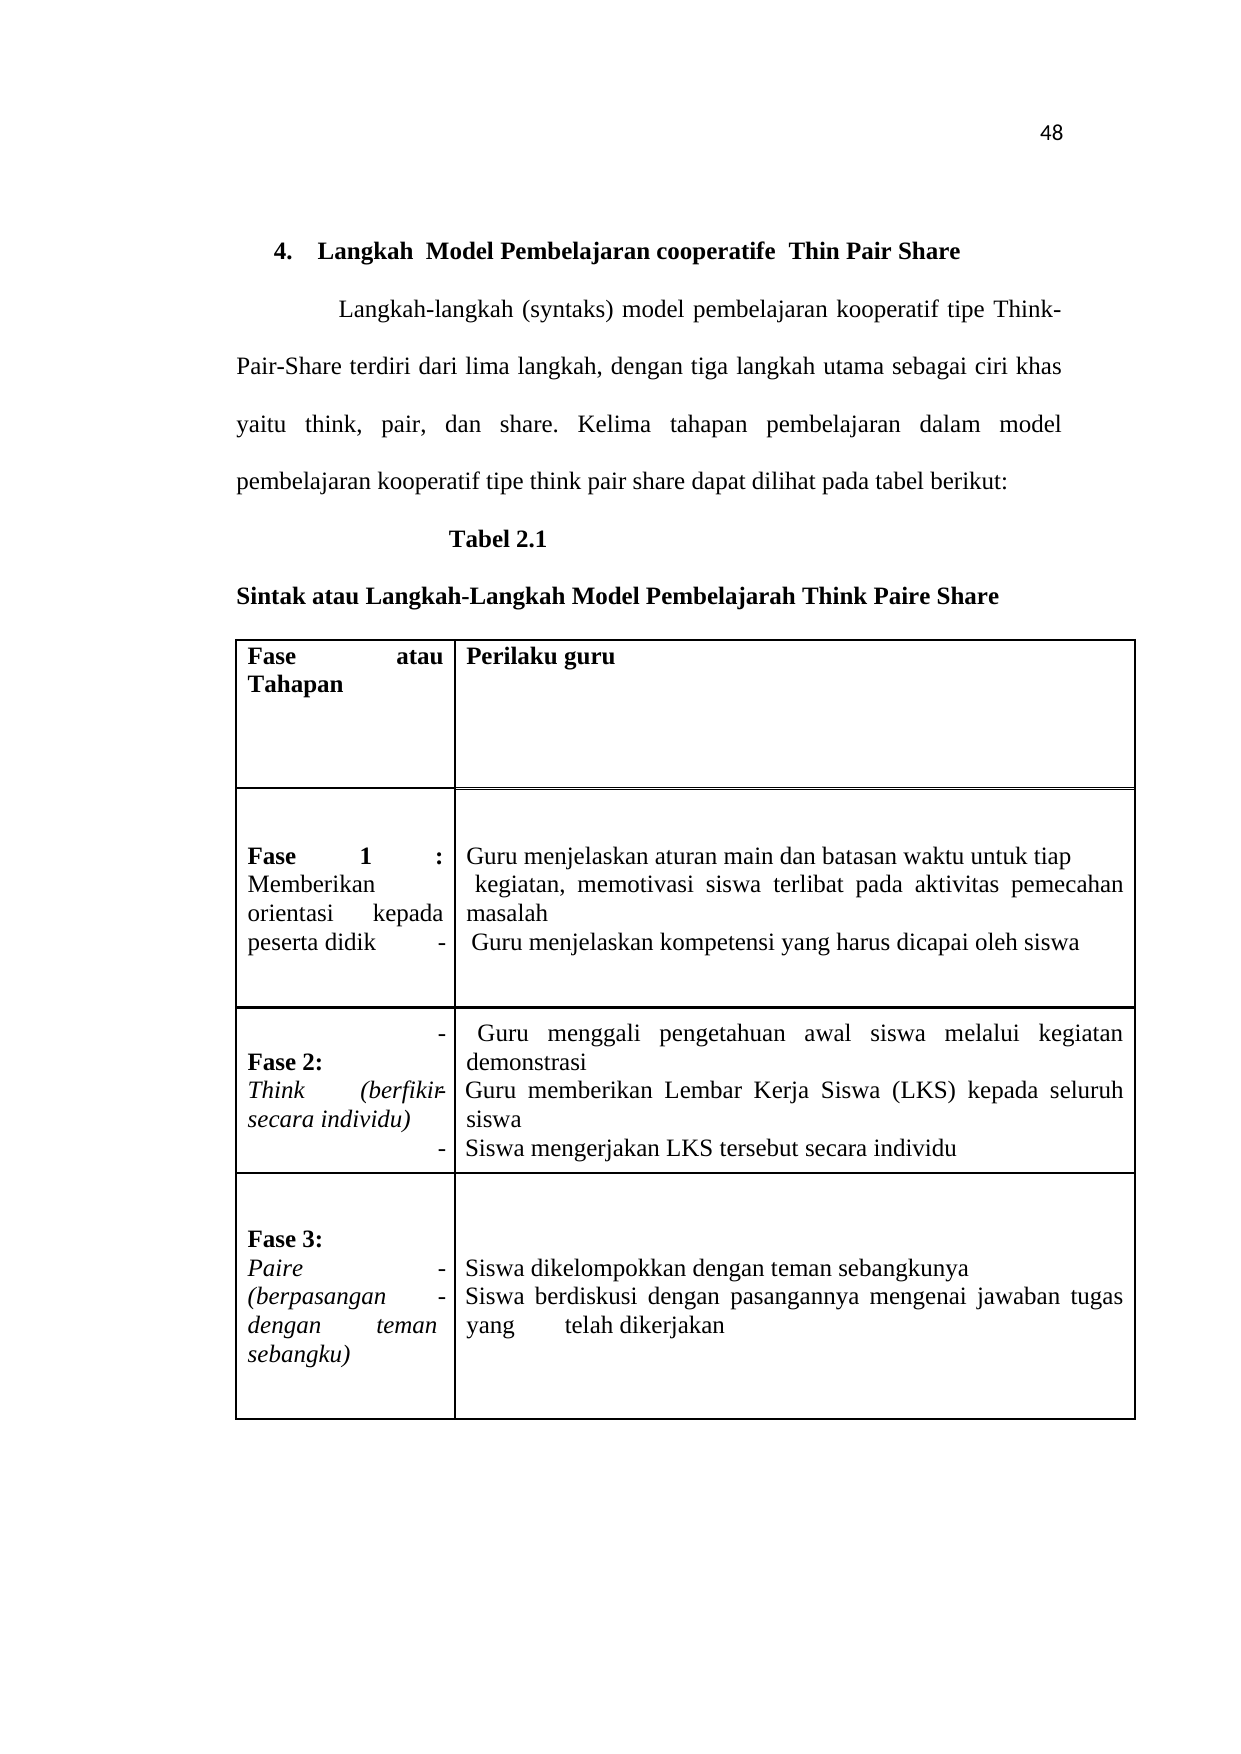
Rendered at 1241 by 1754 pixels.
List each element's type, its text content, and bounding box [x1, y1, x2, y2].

table_header Perilaku guru [456, 641, 1134, 787]
table_cell Fase 1 : Memberikan orientasi kepada peserta didik [237, 789, 454, 1006]
list Langkah Model Pembelajaran cooperatife Thin Pair Share [274, 236, 1063, 265]
table_cell - Siswa dikelompokkan dengan teman sebangkunya - Siswa berdiskusi dengan pasangannya mengenai jawaban tugas yang telah dikerjakan [456, 1174, 1134, 1418]
text Sintak atau Langkah-Langkah Model Pembelajarah Think Paire Share [236, 581, 1063, 610]
text Tabel 2.1 [236, 524, 1063, 552]
table_cell Guru menjelaskan aturan main dan batasan waktu untuk tiap kegiatan, memotivasi siswa terlibat pada aktivitas pemecahan masalah - Guru menjelaskan kompetensi yang harus dicapai oleh siswa [456, 790, 1134, 1006]
table_header Fase atau Tahapan [237, 641, 454, 787]
table_cell - Guru menggali pengetahuan awal siswa melalui kegiatan demonstrasi - Guru memberikan Lembar Kerja Siswa (LKS) kepada seluruh siswa - Siswa mengerjakan LKS tersebut secara individu [456, 1009, 1134, 1172]
text Langkah-langkah (syntaks) model pembelajaran kooperatif tipe Think-Pair-Share terdiri dari lima langkah, dengan tiga langkah utama sebagai ciri khas yaitu think, pair, dan share. Kelima tahapan pembelajaran dalam model pembelajaran kooperatif tipe think pair share dapat dilihat pada tabel berikut: [236, 294, 1063, 495]
table_cell Fase 2: Think (berfikir secara individu) [237, 1009, 454, 1172]
table_cell Fase 3: Paire (berpasangan dengan teman sebangku) [237, 1174, 454, 1418]
